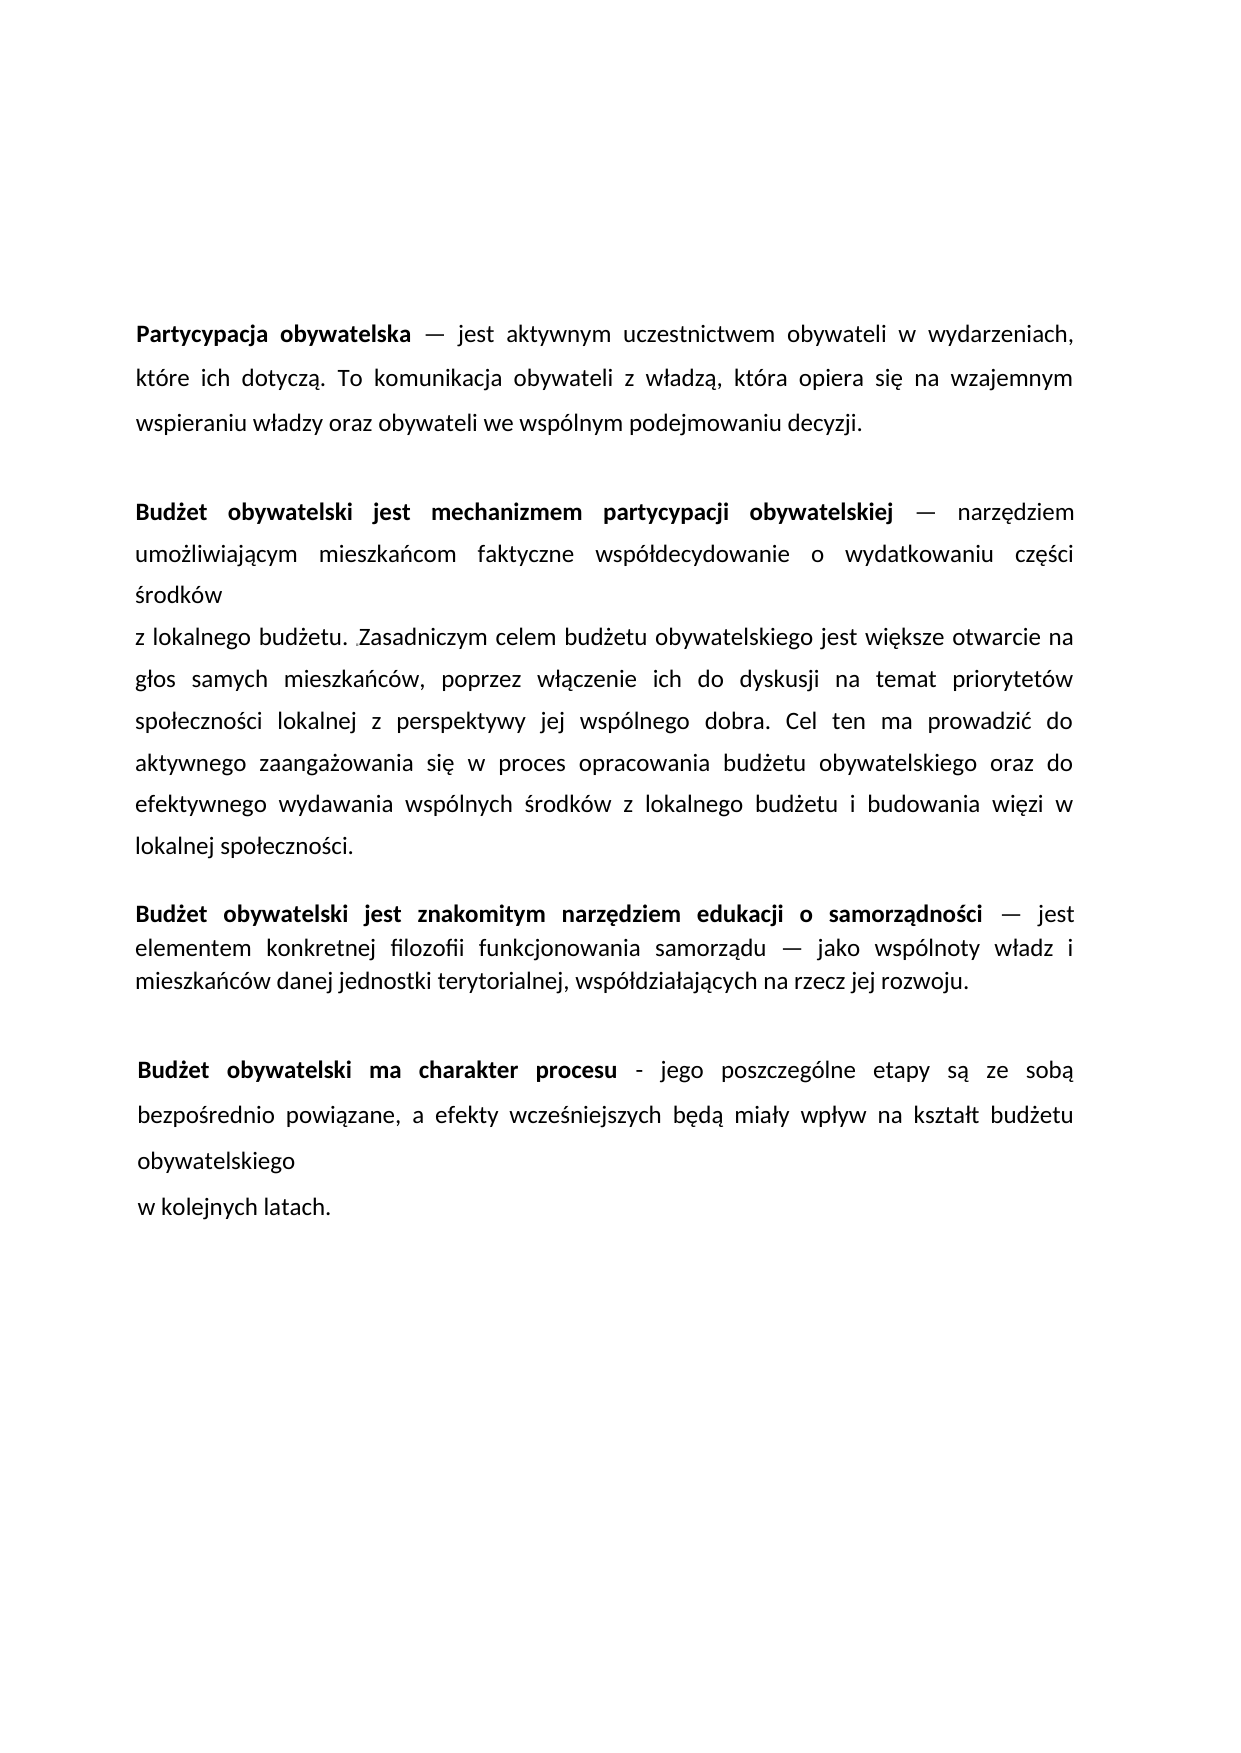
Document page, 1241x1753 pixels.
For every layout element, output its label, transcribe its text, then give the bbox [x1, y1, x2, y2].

text Budżet obywatelski jest mechanizmem partycypacji obywatelskiej — narzędziem umożliwiającym mieszkańcom faktyczne współdecydowanie o wydatkowaniu części środków z lokalnego budżetu. Zasadniczym celem budżetu obywatelskiego jest większe otwarcie na głos samych mieszkańców, poprzez włączenie ich do dyskusji na temat priorytetów społeczności lokalnej z perspektywy jej wspólnego dobra. Cel ten ma prowadzić do aktywnego zaangażowania się w proces opracowania budżetu obywatelskiego oraz do efektywnego wydawania wspólnych środków z lokalnego budżetu i budowania więzi w lokalnej społeczności. [135, 496, 1075, 861]
text Budżet obywatelski jest znakomitym narzędziem edukacji o samorządności — jest elementem konkretnej filozofii funkcjonowania samorządu — jako wspólnoty władz i mieszkańców danej jednostki terytorialnej, współdziałających na rzecz jej rozwoju. [135, 898, 1075, 996]
text w kolejnych latach. [137, 1191, 1075, 1221]
text Budżet obywatelski ma charakter procesu - jego poszczególne etapy są ze sobą bezpośrednio powiązane, a efekty wcześniejszych będą miały wpływ na kształt budżetu obywatelskiego [137, 1054, 1075, 1175]
text Partycypacja obywatelska — jest aktywnym uczestnictwem obywateli w wydarzeniach, które ich dotyczą. To komunikacja obywateli z władzą, która opiera się na wzajemnym wspieraniu władzy oraz obywateli we wspólnym podejmowaniu decyzji. [136, 318, 1075, 438]
